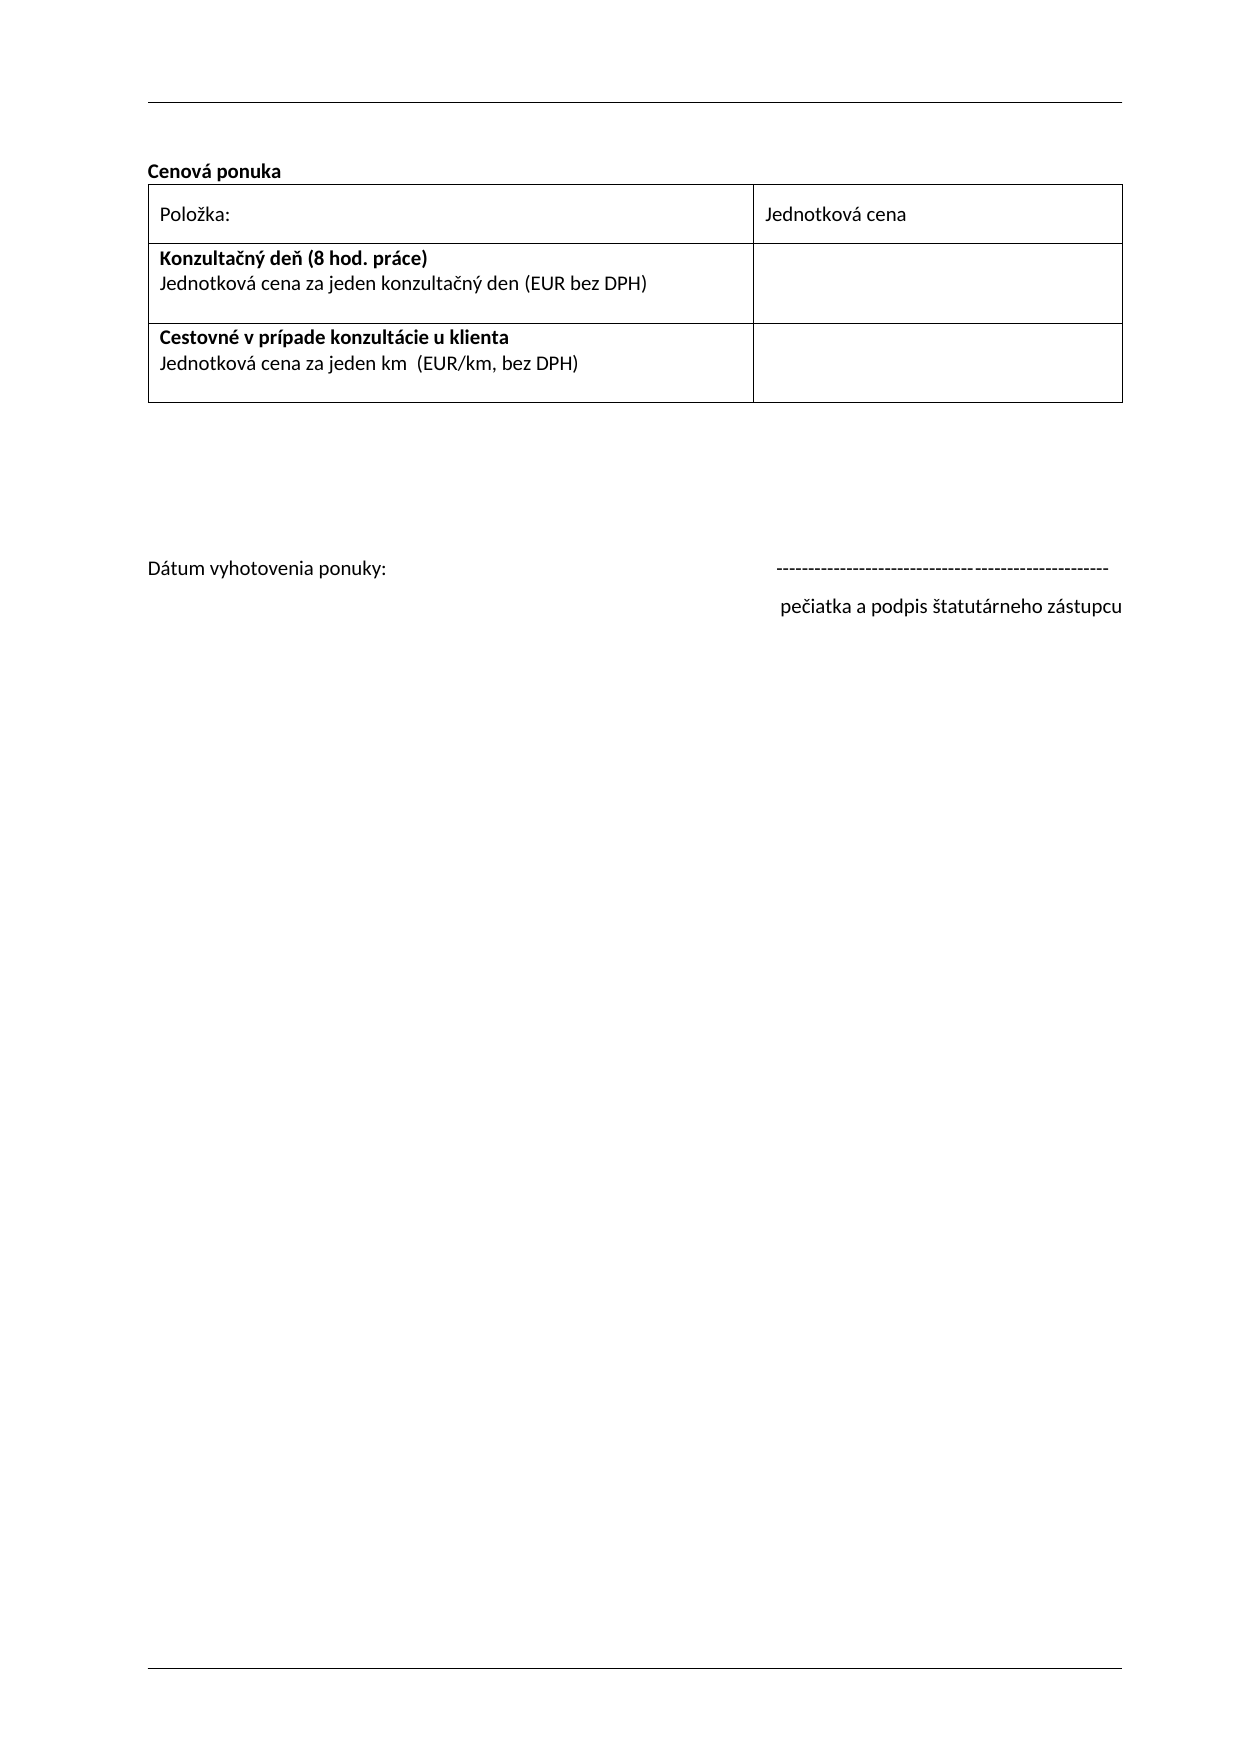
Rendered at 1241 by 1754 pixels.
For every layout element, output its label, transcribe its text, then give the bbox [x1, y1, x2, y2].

text pečiatka a podpis štatutárneho zástupcu [753, 593, 1122, 618]
table_cell [754, 324, 1122, 402]
table_cell Konzultačný deň (8 hod. práce) Jednotková cena za jeden konzultačný den (EUR bez DPH) [149, 244, 753, 322]
text Dátum vyhotovenia ponuky: ---------------------------------------------------- [148, 555, 1122, 580]
table_header Položka: [149, 185, 753, 243]
table_header Jednotková cena [754, 185, 1122, 243]
table_cell [754, 244, 1122, 322]
text Cenová ponuka [148, 159, 1122, 184]
table_cell Cestovné v prípade konzultácie u klienta Jednotková cena za jeden km (EUR/km, bez DPH) [149, 324, 753, 402]
